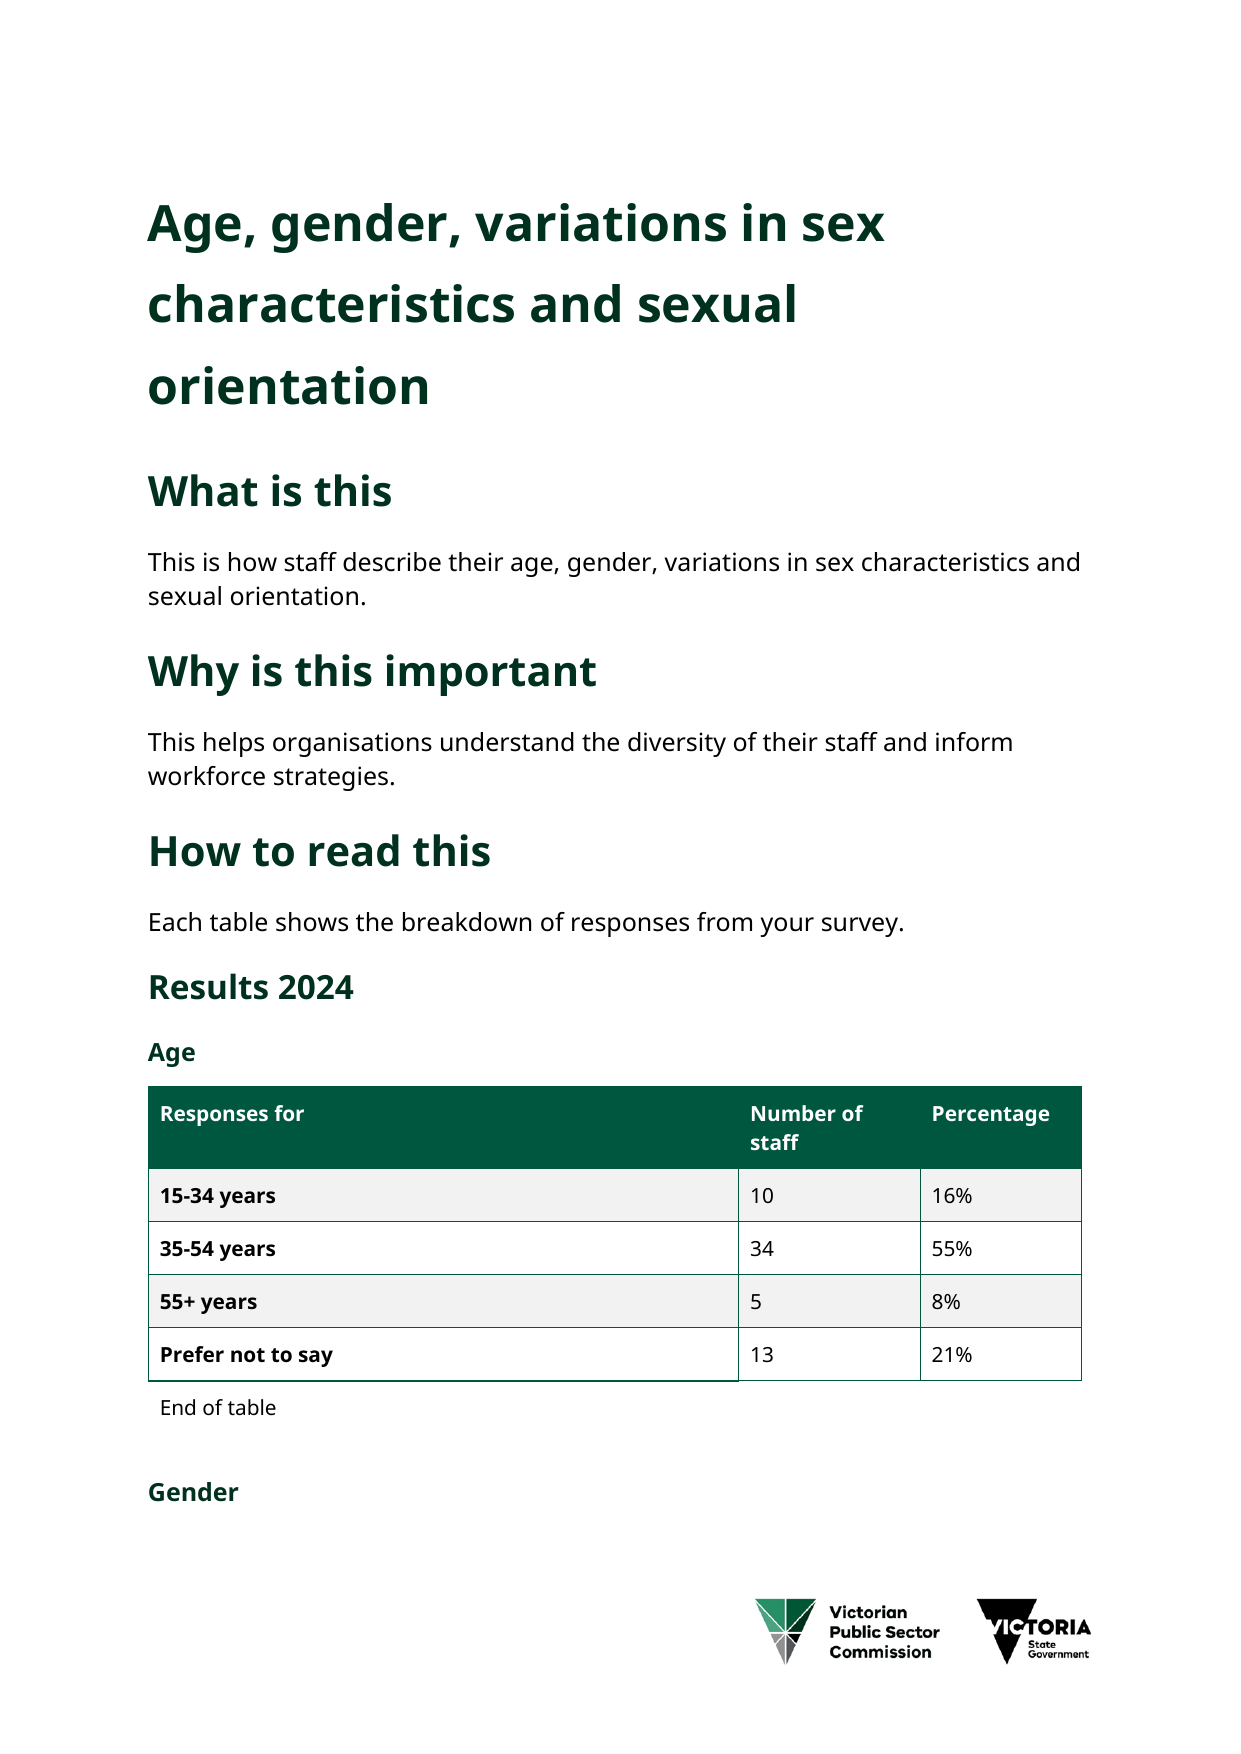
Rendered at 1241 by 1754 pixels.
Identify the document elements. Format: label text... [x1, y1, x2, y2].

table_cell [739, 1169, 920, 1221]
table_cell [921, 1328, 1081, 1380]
subtitle Age [148, 1035, 1092, 1069]
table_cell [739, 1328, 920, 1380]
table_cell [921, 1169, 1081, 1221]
text This helps organisations understand the diversity of their staff and inform workforce strategies. [148, 725, 1092, 793]
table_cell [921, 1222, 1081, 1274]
subtitle Age, gender, variations in sex characteristics and sexual orientation [148, 188, 1092, 419]
subtitle Results 2024 [148, 964, 1092, 1009]
subtitle What is this [148, 462, 1092, 519]
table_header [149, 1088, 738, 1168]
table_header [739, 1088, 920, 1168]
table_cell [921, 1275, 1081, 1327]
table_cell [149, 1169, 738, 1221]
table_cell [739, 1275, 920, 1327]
subtitle Why is this important [148, 642, 1092, 699]
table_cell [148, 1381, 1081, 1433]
text This is how staff describe their age, gender, variations in sex characteristics and sexual orientation. [148, 545, 1092, 613]
text Each table shows the breakdown of responses from your survey. [148, 905, 1092, 939]
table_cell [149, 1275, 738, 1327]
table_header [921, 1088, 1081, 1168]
subtitle How to read this [148, 822, 1092, 879]
picture [754, 1598, 1093, 1666]
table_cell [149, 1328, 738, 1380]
subtitle Gender [148, 1474, 1092, 1508]
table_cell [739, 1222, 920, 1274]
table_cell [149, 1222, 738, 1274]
